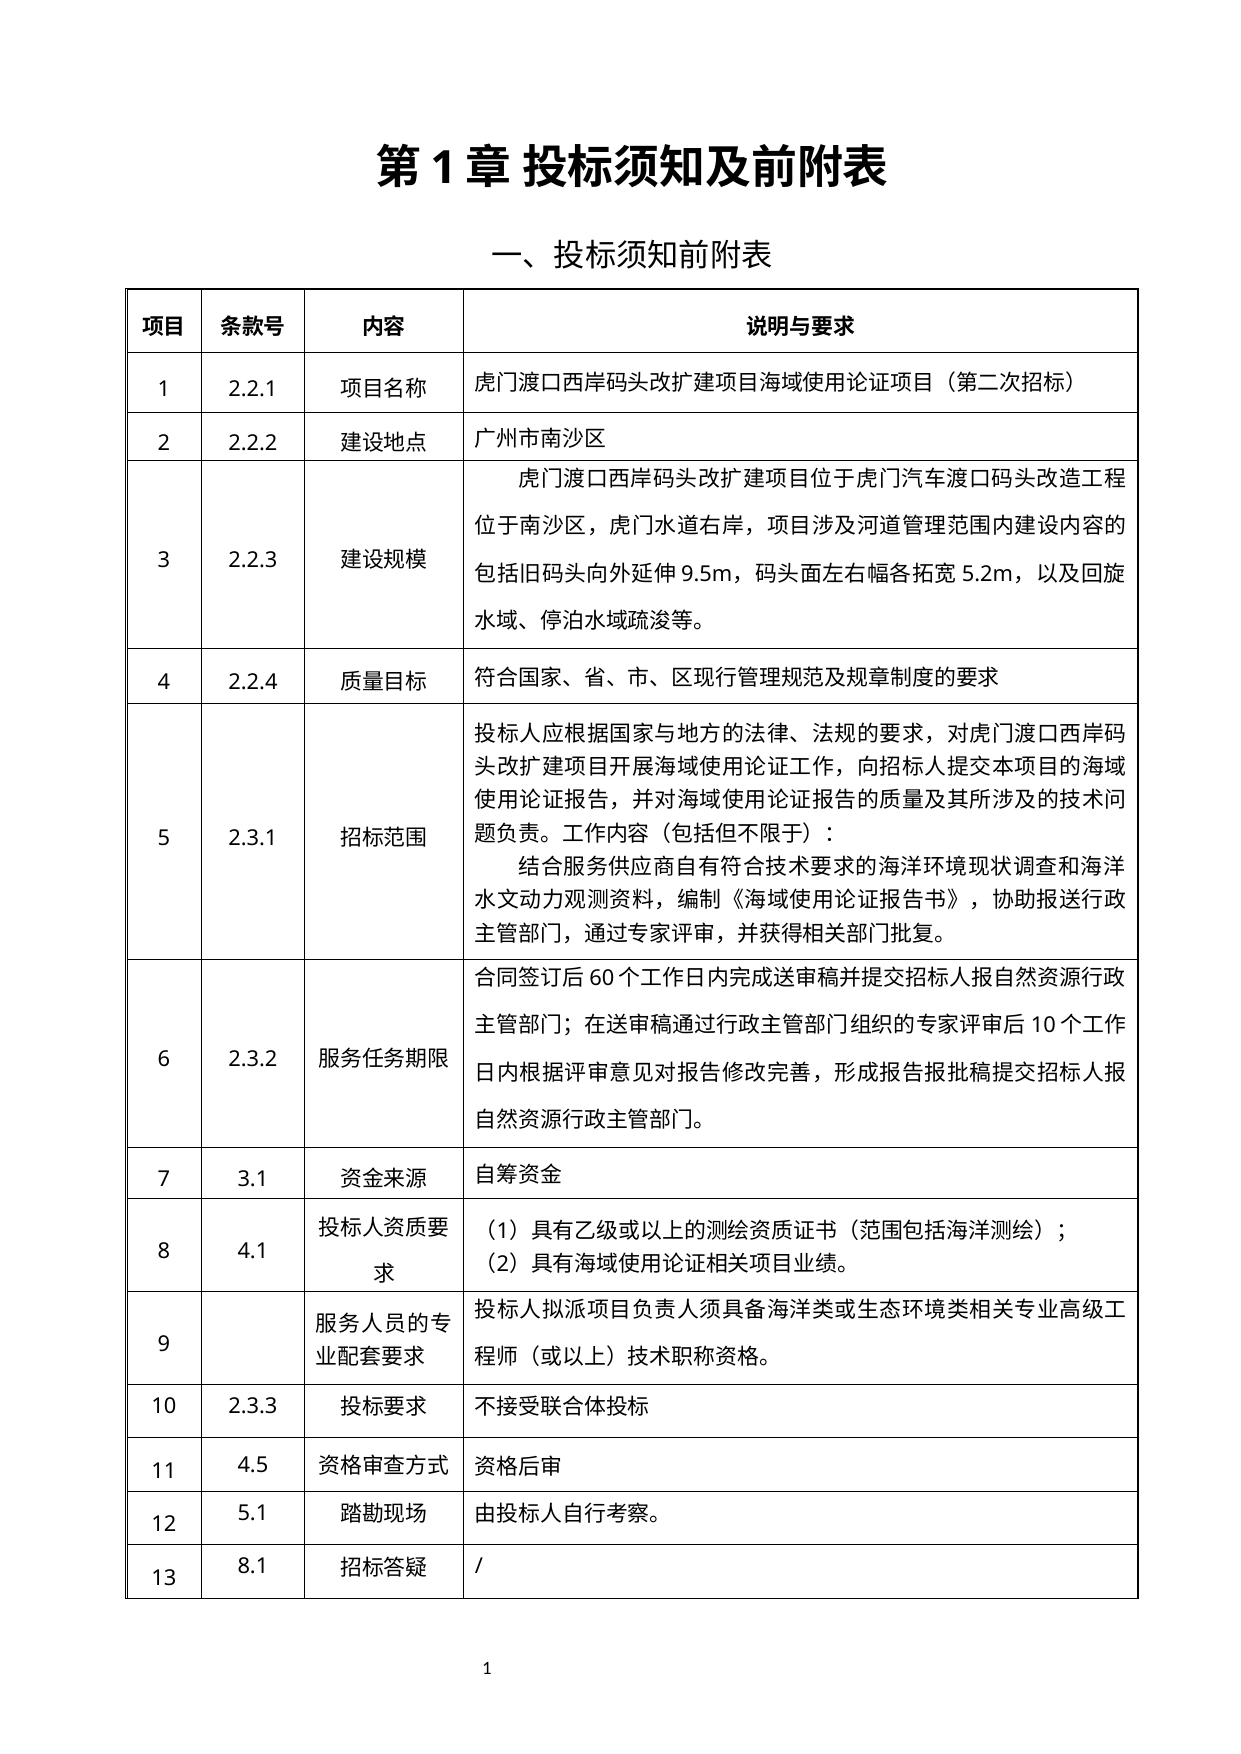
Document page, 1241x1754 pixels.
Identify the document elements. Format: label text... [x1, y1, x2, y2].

table_cell 建设规模 [305, 461, 463, 648]
table_cell 3.1 [202, 1148, 304, 1198]
table_cell / [464, 1545, 1137, 1598]
table_cell 不接受联合体投标 [464, 1385, 1137, 1437]
table_cell 9 [128, 1292, 201, 1383]
table_cell 2.3.1 [202, 704, 304, 959]
table_header 项目 [128, 290, 201, 352]
table_cell [202, 1292, 304, 1383]
table_cell 符合国家、省、市、区现行管理规范及规章制度的要求 [464, 649, 1137, 703]
table_cell 12 [128, 1492, 201, 1544]
table_cell 11 [128, 1438, 201, 1491]
table_cell 5.1 [202, 1492, 304, 1544]
table_cell 2 [128, 413, 201, 460]
table_header 内容 [305, 290, 463, 352]
table_cell 踏勘现场 [305, 1492, 463, 1544]
table_cell 2.2.4 [202, 649, 304, 703]
table_cell 4.1 [202, 1199, 304, 1291]
table_cell 投标人应根据国家与地方的法律、法规的要求，对虎门渡口西岸码头改扩建项目开展海域使用论证工作，向招标人提交本项目的海域使用论证报告，并对海域使用论证报告的质量及其所涉及的技术问题负责。工作内容（包括但不限于）： 结合服务供应商自有符合技术要求的海洋环境现状调查和海洋水文动力观测资料，编制《海域使用论证报告书》，协助报送行政主管部门，通过专家评审，并获得相关部门批复。 [464, 704, 1137, 959]
table_cell 招标范围 [305, 704, 463, 959]
table_cell 6 [128, 960, 201, 1147]
subtitle 第1章 投标须知及前附表 [142, 130, 1122, 196]
table_cell 质量目标 [305, 649, 463, 703]
table_cell 虎门渡口西岸码头改扩建项目位于虎门汽车渡口码头改造工程位于南沙区，虎门水道右岸，项目涉及河道管理范围内建设内容的包括旧码头向外延伸9.5m，码头面左右幅各拓宽5.2m，以及回旋水域、停泊水域疏浚等。 [464, 461, 1137, 648]
table_cell 4.5 [202, 1438, 304, 1491]
text 一、投标须知前附表 [142, 230, 1122, 275]
table_cell 具有乙级或以上的测绘资质证书（范围包括海洋测绘）； 具有海域使用论证相关项目业绩。 [464, 1199, 1137, 1291]
table_cell 广州市南沙区 [464, 413, 1137, 460]
table_cell 2.3.3 [202, 1385, 304, 1437]
table_cell 招标答疑 [305, 1545, 463, 1598]
table_cell 投标人拟派项目负责人须具备海洋类或生态环境类相关专业高级工程师（或以上）技术职称资格。 [464, 1292, 1137, 1383]
table_cell 2.2.2 [202, 413, 304, 460]
table_cell 服务人员的专业配套要求 [305, 1292, 463, 1383]
table_cell 13 [128, 1545, 201, 1598]
table_header 条款号 [202, 290, 304, 352]
table_cell 8 [128, 1199, 201, 1291]
table_cell 自筹资金 [464, 1148, 1137, 1198]
table_header 说明与要求 [464, 290, 1137, 352]
table_cell 由投标人自行考察。 [464, 1492, 1137, 1544]
table_cell 2.3.2 [202, 960, 304, 1147]
table_cell 7 [128, 1148, 201, 1198]
table_cell 资格审查方式 [305, 1438, 463, 1491]
table_cell 投标人资质要求 [305, 1199, 463, 1291]
table_cell 资金来源 [305, 1148, 463, 1198]
table_cell 服务任务期限 [305, 960, 463, 1147]
table_cell 投标要求 [305, 1385, 463, 1437]
table_cell 虎门渡口西岸码头改扩建项目海域使用论证项目（第二次招标） [464, 353, 1137, 412]
table_cell 2.2.1 [202, 353, 304, 412]
table_cell 4 [128, 649, 201, 703]
table_cell 8.1 [202, 1545, 304, 1598]
table_cell 10 [128, 1385, 201, 1437]
table_cell 资格后审 [464, 1438, 1137, 1491]
table_cell 5 [128, 704, 201, 959]
table_cell 3 [128, 461, 201, 648]
table_cell 1 [128, 353, 201, 412]
table_cell 2.2.3 [202, 461, 304, 648]
table_cell 项目名称 [305, 353, 463, 412]
table_cell 建设地点 [305, 413, 463, 460]
table_cell 合同签订后60个工作日内完成送审稿并提交招标人报自然资源行政主管部门；在送审稿通过行政主管部门组织的专家评审后10个工作日内根据评审意见对报告修改完善，形成报告报批稿提交招标人报自然资源行政主管部门。 [464, 960, 1137, 1147]
